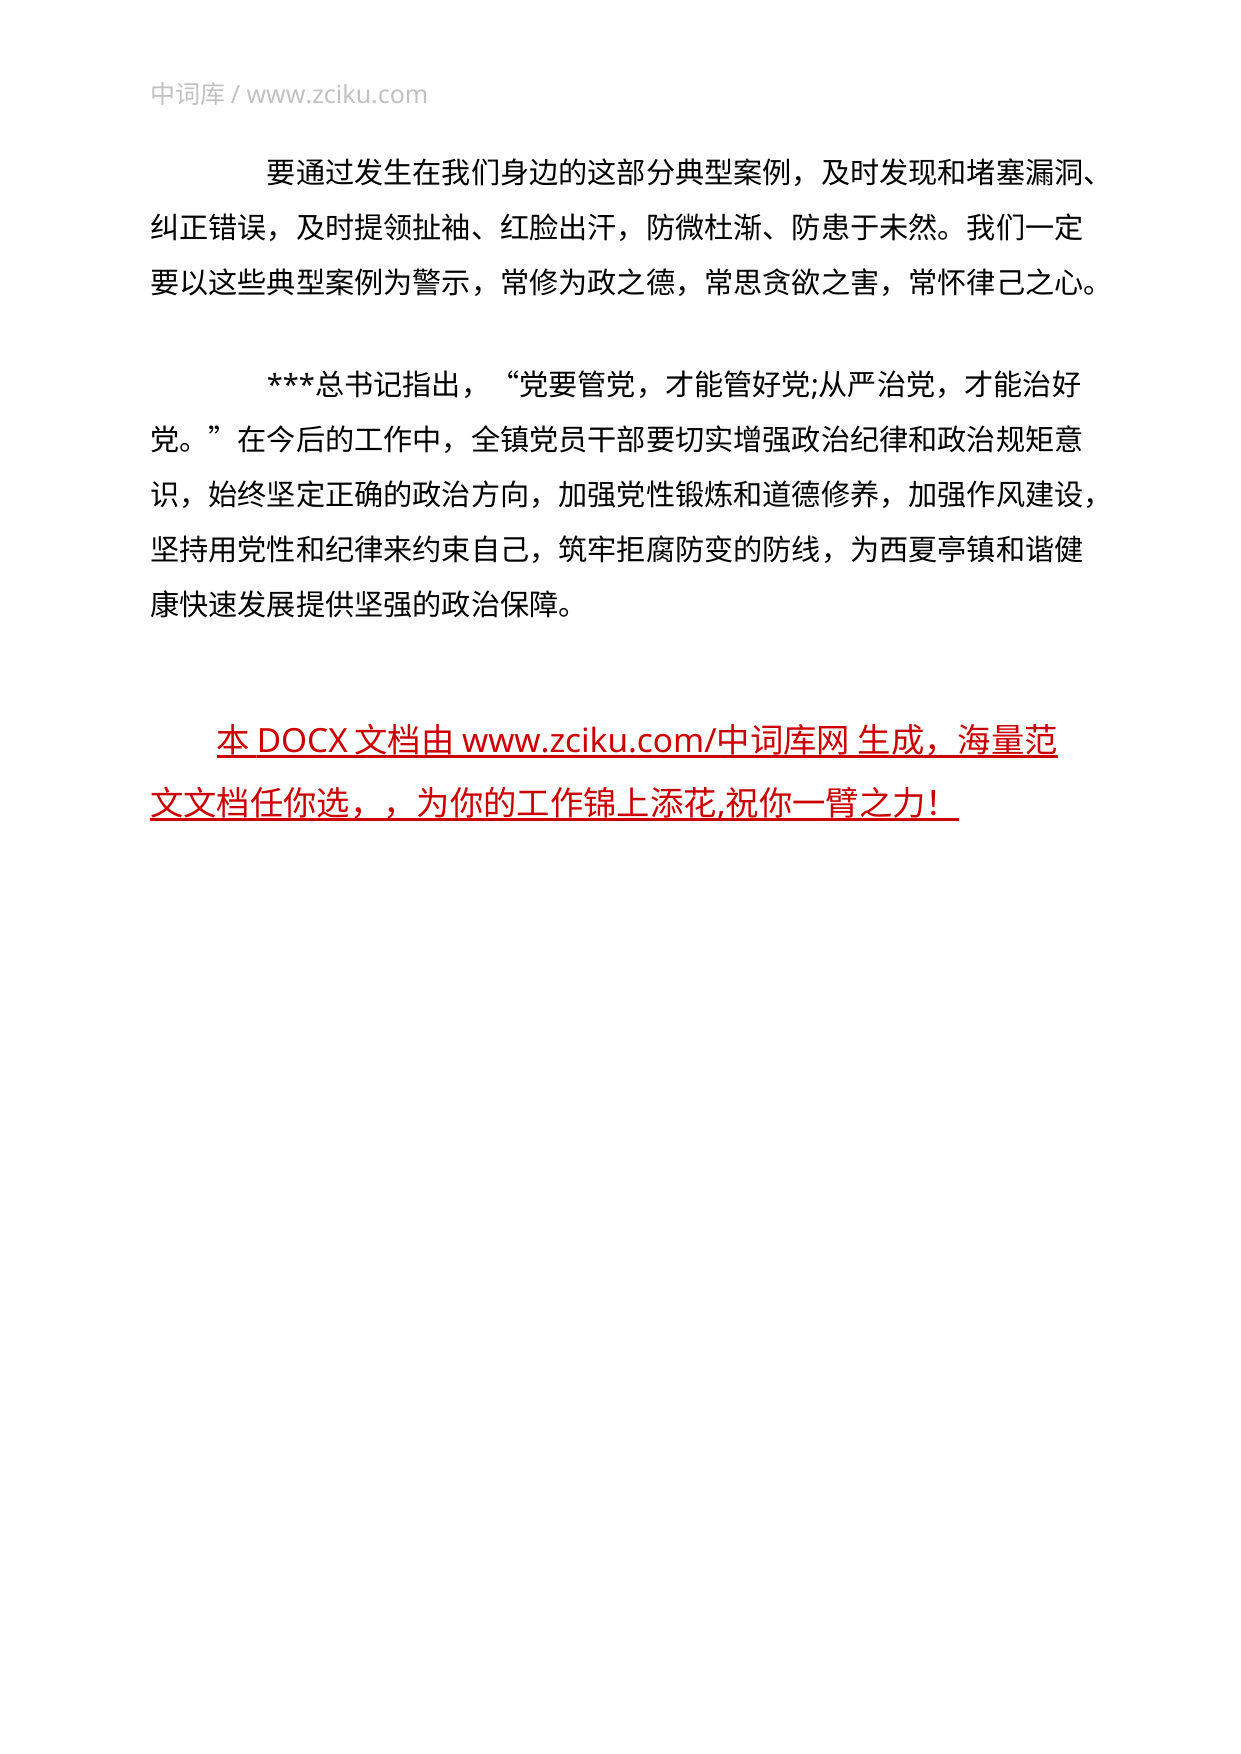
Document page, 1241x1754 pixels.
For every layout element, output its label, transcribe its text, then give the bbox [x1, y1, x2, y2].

text 本DOCX文档由 www.zciku.com/中词库网 生成，海量范文文档任你选，，为你的工作锦上添花,祝你一臂之力！ [150, 714, 1090, 826]
text ***总书记指出，“党要管党，才能管好党;从严治党，才能治好党。”在今后的工作中，全镇党员干部要切实增强政治纪律和政治规矩意识，始终坚定正确的政治方向，加强党性锻炼和道德修养，加强作风建设，坚持用党性和纪律来约束自己，筑牢拒腐防变的防线，为西夏亭镇和谐健康快速发展提供坚强的政治保障。 [150, 362, 1090, 623]
text 要通过发生在我们身边的这部分典型案例，及时发现和堵塞漏洞、纠正错误，及时提领扯袖、红脸出汗，防微杜渐、防患于未然。我们一定要以这些典型案例为警示，常修为政之德，常思贪欲之害，常怀律己之心。 [150, 150, 1090, 302]
